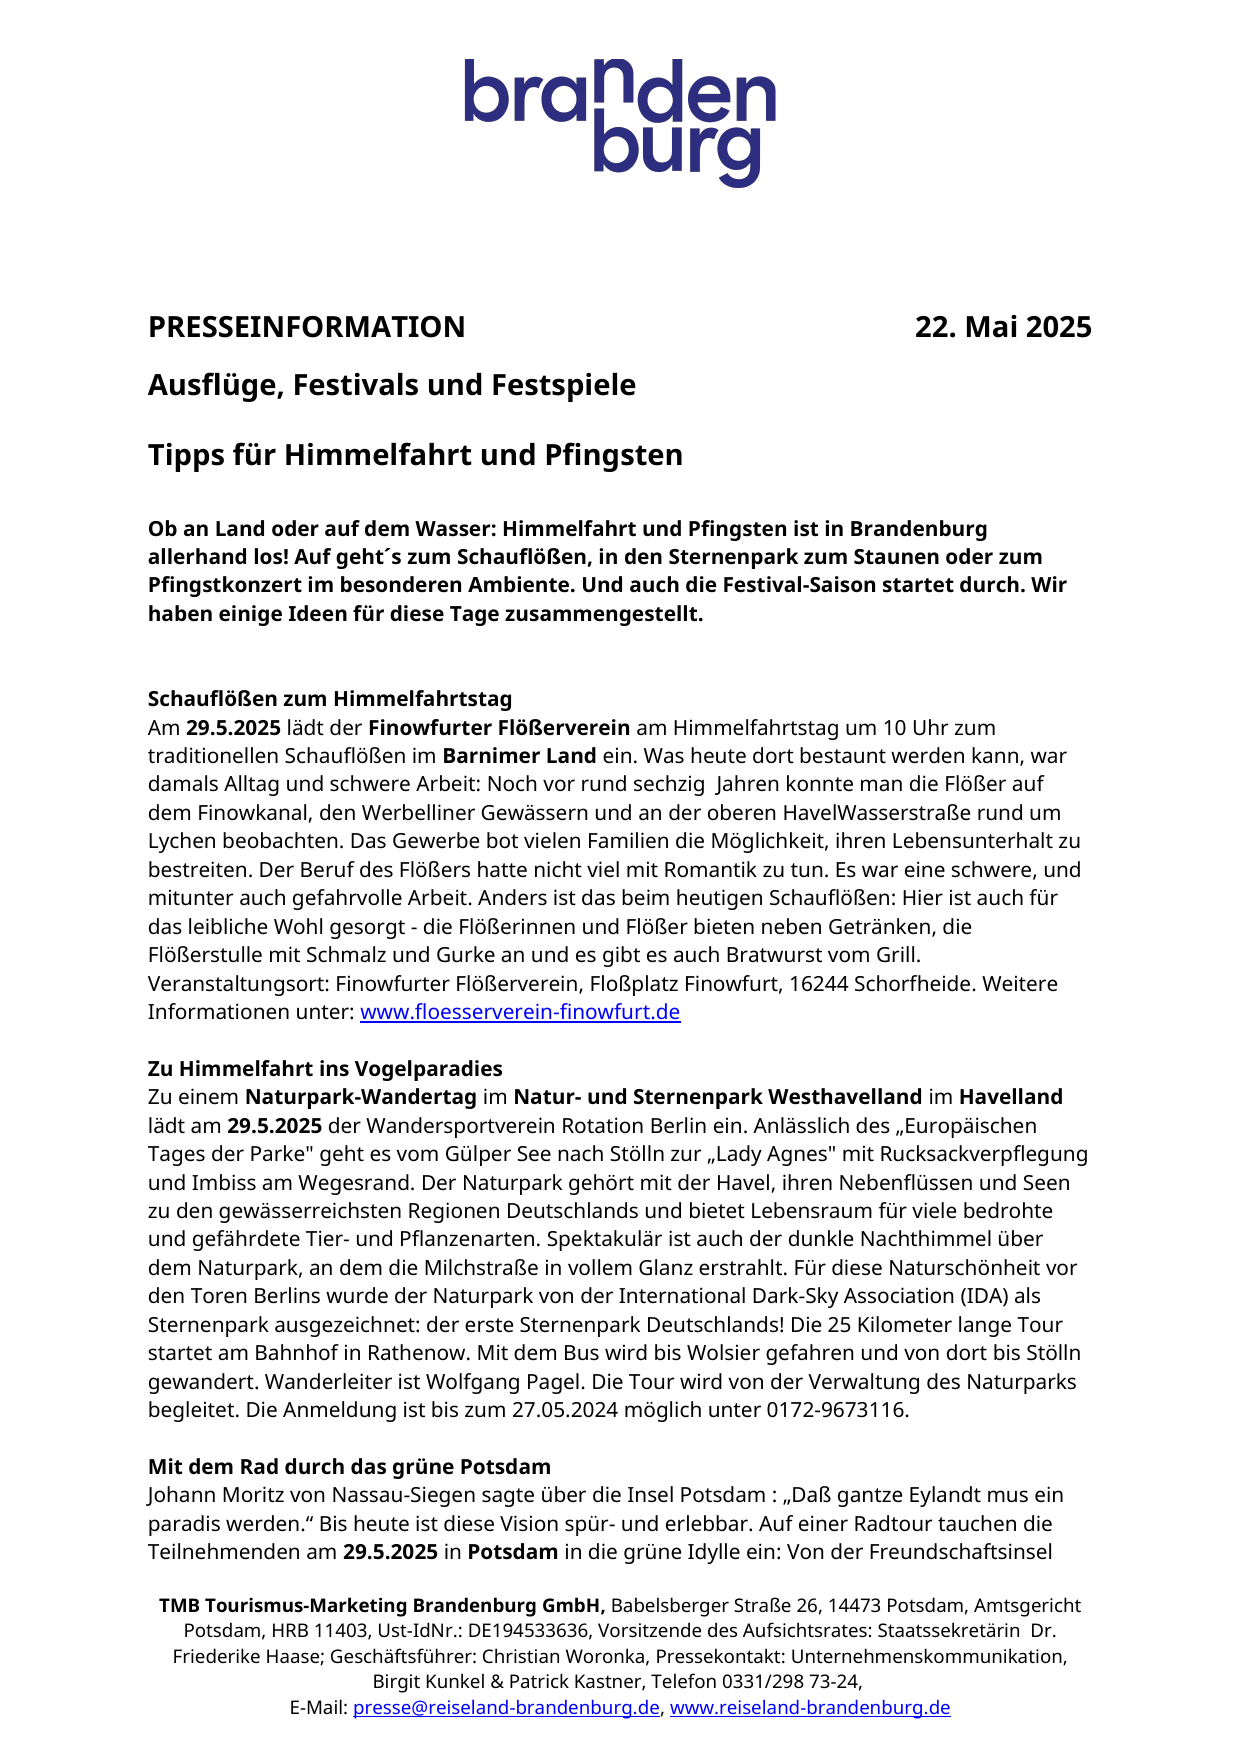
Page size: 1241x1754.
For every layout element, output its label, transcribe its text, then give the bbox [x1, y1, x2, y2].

picture [464, 59, 776, 188]
text PRESSEINFORMATION 22. Mai 2025 [148, 307, 1093, 346]
text Ausflüge, Festivals und Festspiele [148, 364, 1093, 404]
